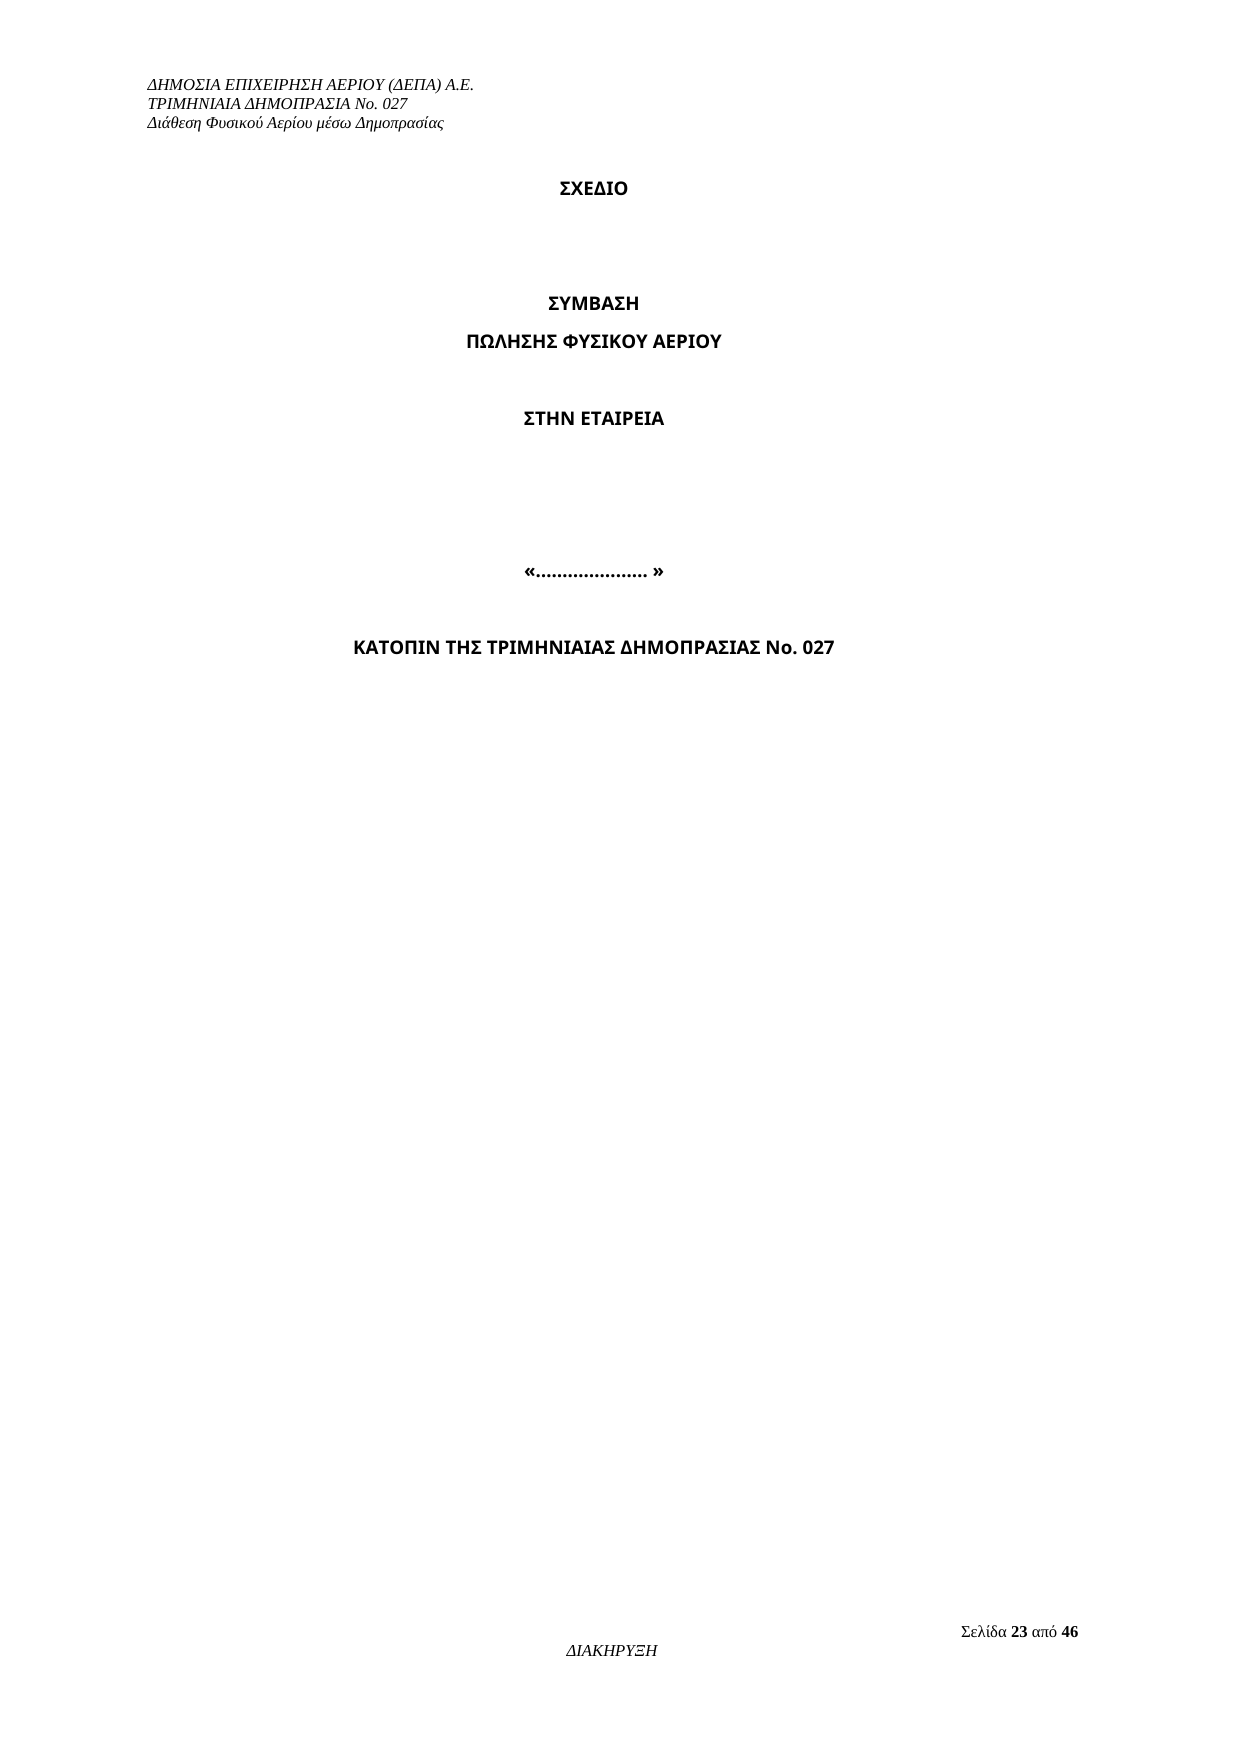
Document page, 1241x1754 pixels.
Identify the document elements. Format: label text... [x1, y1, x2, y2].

text ΣΧΕΔΙΟ [118, 176, 1070, 201]
text «………………… » [118, 558, 1070, 583]
text ΣΤΗΝ ΕΤΑΙΡΕΙΑ [118, 405, 1070, 430]
text ΠΩΛΗΣΗΣ ΦΥΣΙΚΟΥ ΑΕΡΙΟΥ [118, 328, 1070, 354]
text ΣΥΜΒΑΣΗ [118, 290, 1070, 316]
text ΚΑΤΟΠΙΝ ΤΗΣ ΤΡΙΜΗΝΙΑΙΑΣ ΔΗΜΟΠΡΑΣΙΑΣ Νο. 027 [118, 634, 1070, 660]
